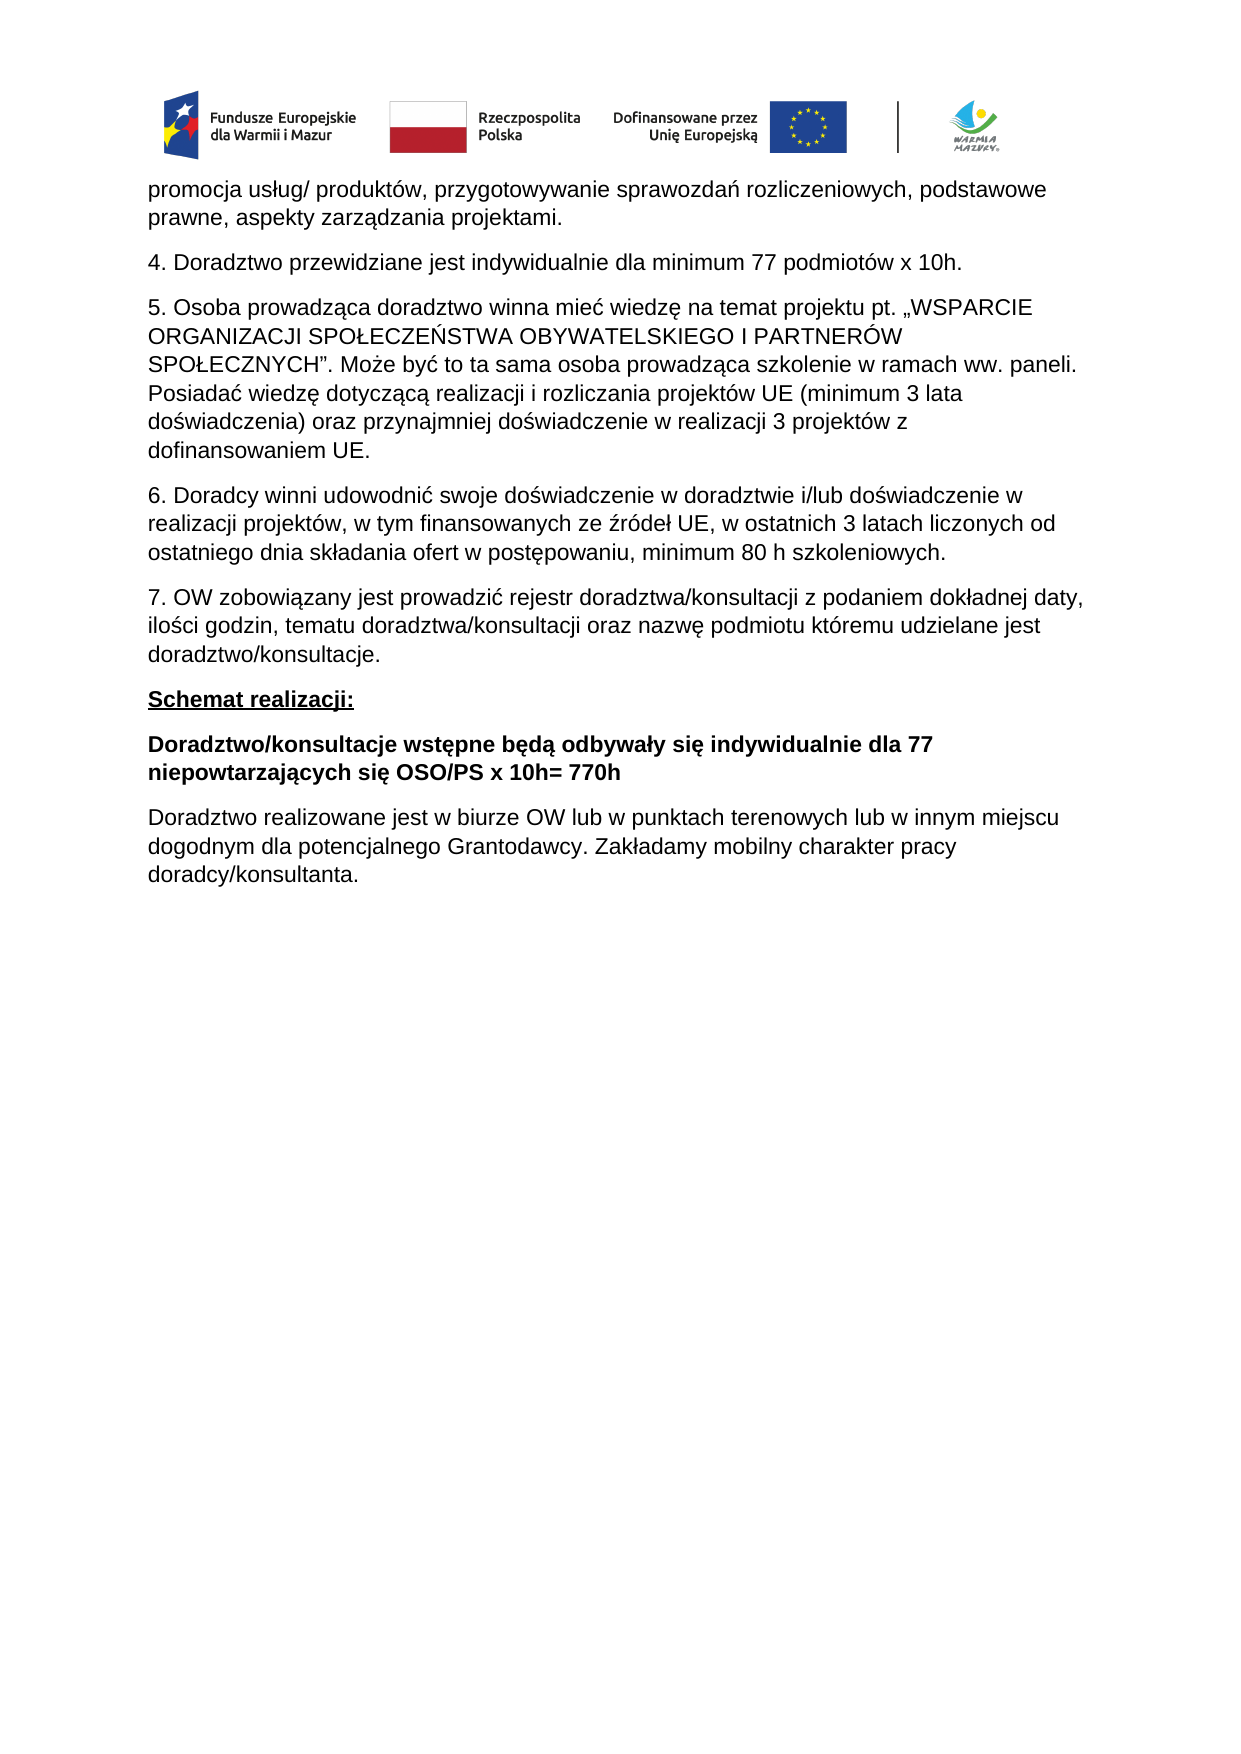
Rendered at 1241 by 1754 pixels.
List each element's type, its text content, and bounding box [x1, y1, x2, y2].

picture [147, 73, 1093, 176]
text Doradztwo realizowane jest w biurze OW lub w punktach terenowych lub w innym miejscu dogodnym dla potencjalnego Grantodawcy. Zakładamy mobilny charakter pracy doradcy/konsultanta. [148, 804, 1093, 887]
text Schemat realizacji: [148, 686, 1093, 712]
text 7. OW zobowiązany jest prowadzić rejestr doradztwa/konsultacji z podaniem dokładnej daty, ilości godzin, tematu doradztwa/konsultacji oraz nazwę podmiotu któremu udzielane jest doradztwo/konsultacje. [148, 584, 1093, 667]
text Doradztwo/konsultacje wstępne będą odbywały się indywidualnie dla 77 niepowtarzających się OSO/PS x 10h= 770h [148, 731, 1093, 786]
text 6. Doradcy winni udowodnić swoje doświadczenie w doradztwie i/lub doświadczenie w realizacji projektów, w tym finansowanych ze źródeł UE, w ostatnich 3 latach liczonych od ostatniego dnia składania ofert w postępowaniu, minimum 80 h szkoleniowych. [148, 482, 1093, 565]
text 4. Doradztwo przewidziane jest indywidualnie dla minimum 77 podmiotów x 10h. [148, 249, 1093, 276]
text 5. Osoba prowadząca doradztwo winna mieć wiedzę na temat projektu pt. „WSPARCIE ORGANIZACJI SPOŁECZEŃSTWA OBYWATELSKIEGO I PARTNERÓW SPOŁECZNYCH”. Może być to ta sama osoba prowadząca szkolenie w ramach ww. paneli. Posiadać wiedzę dotyczącą realizacji i rozliczania projektów UE (minimum 3 lata doświadczenia) oraz przynajmniej doświadczenie w realizacji 3 projektów z dofinansowaniem UE. [148, 294, 1093, 463]
